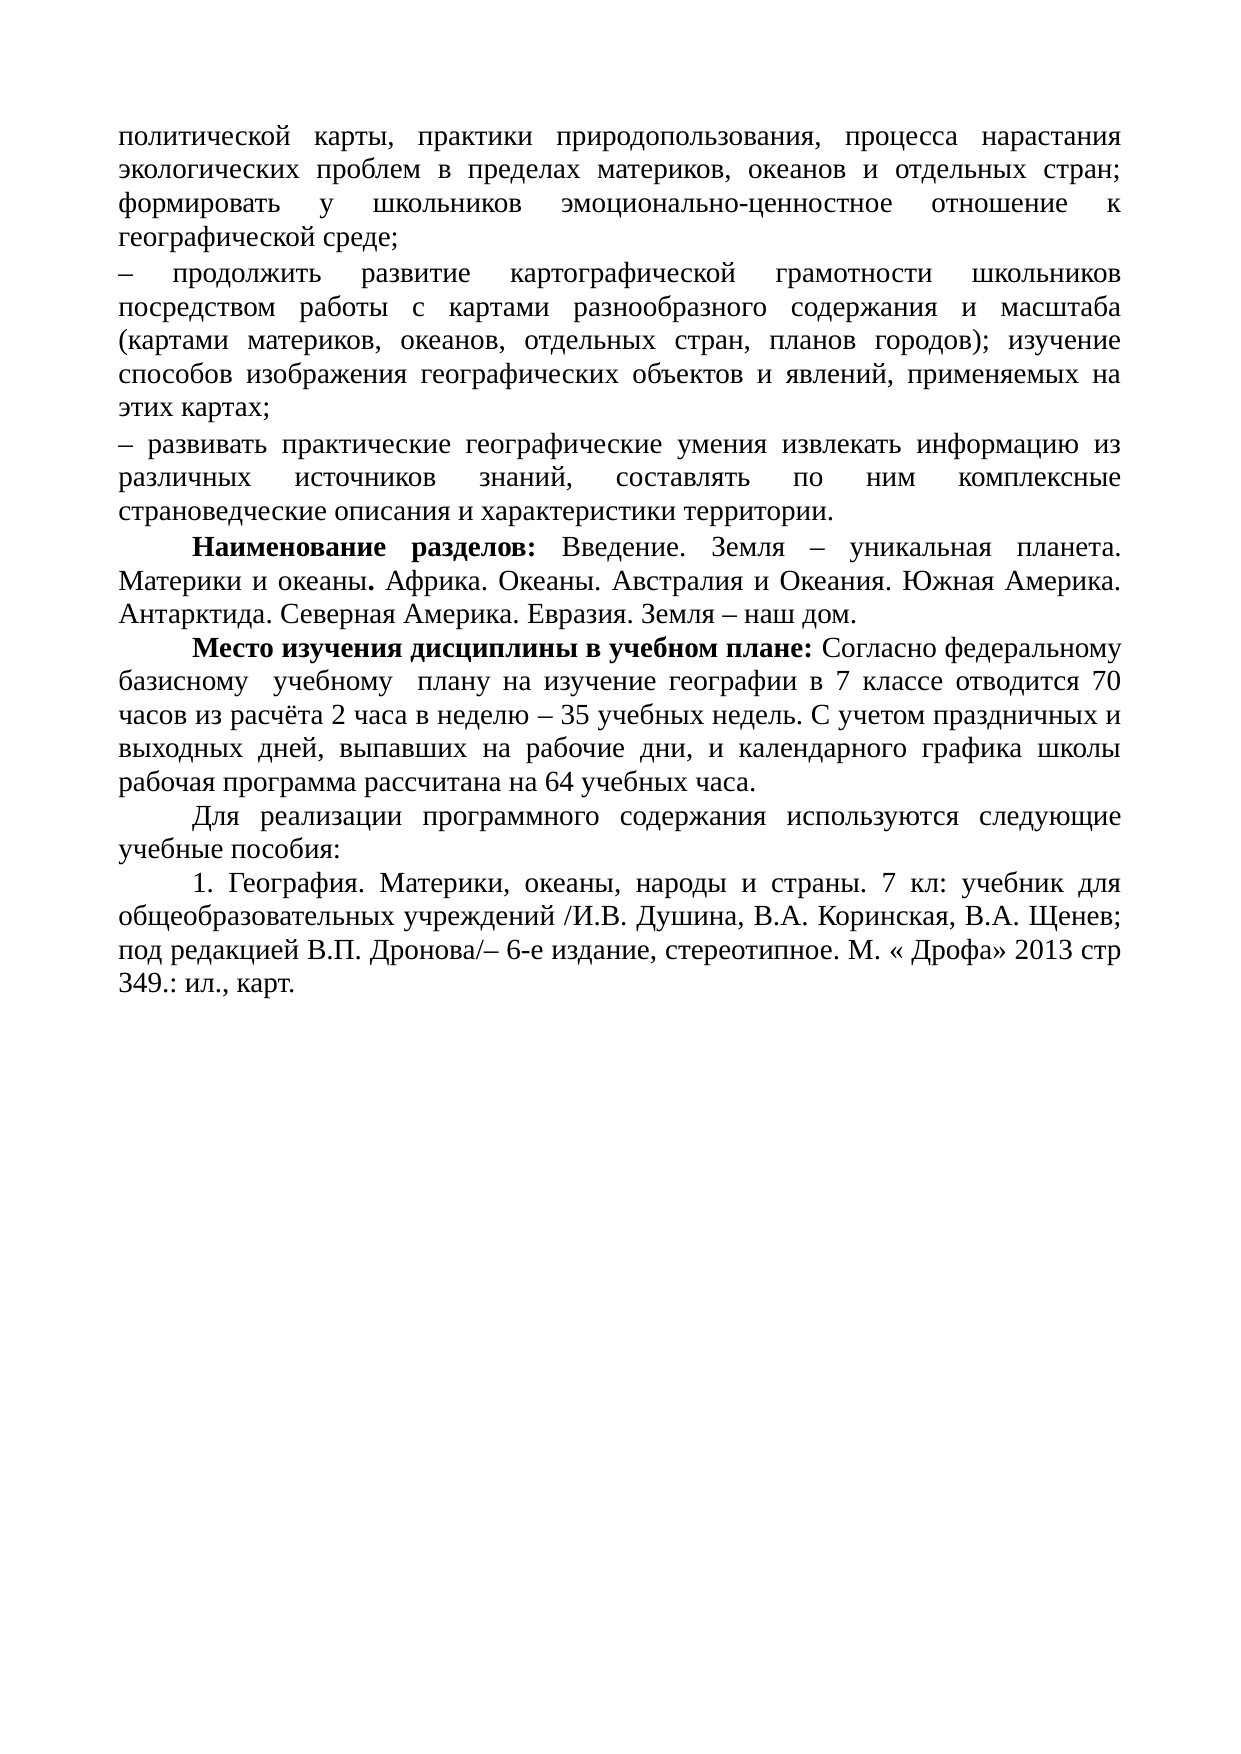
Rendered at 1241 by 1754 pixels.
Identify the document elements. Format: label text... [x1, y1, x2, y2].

text – развивать практические географические умения извлекать информацию из различных источников знаний, составлять по ним комплексные страноведческие описания и характеристики территории. [118, 426, 1122, 526]
text 1. География. Материки, океаны, народы и страны. 7 кл: учебник для общеобразовательных учреждений /И.В. Душина, В.А. Коринская, В.А. Щенев; под редакцией В.П. Дронова/– 6-е издание, стереотипное. М. « Дрофа» 2013 стр 349.: ил., карт. [118, 865, 1122, 999]
text Наименование разделов: Введение. Земля – уникальная планета. Материки и океаны. Африка. Океаны. Австралия и Океания. Южная Америка. Антарктида. Северная Америка. Евразия. Земля – наш дом. [118, 529, 1122, 630]
text – продолжить развитие картографической грамотности школьников посредством работы с картами разнообразного содержания и масштаба (картами материков, океанов, отдельных стран, планов городов); изучение способов изображения географических объектов и явлений, применяемых на этих картах; [118, 255, 1122, 423]
text Место изучения дисциплины в учебном плане: Согласно федеральному базисному учебному плану на изучение географии в 7 классе отводится 70 часов из расчёта 2 часа в неделю – 35 учебных недель. С учетом праздничных и выходных дней, выпавших на рабочие дни, и календарного графика школы рабочая программа рассчитана на 64 учебных часа. [118, 630, 1122, 798]
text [118, 118, 1122, 252]
text Для реализации программного содержания используются следующие учебные пособия: [118, 798, 1122, 865]
